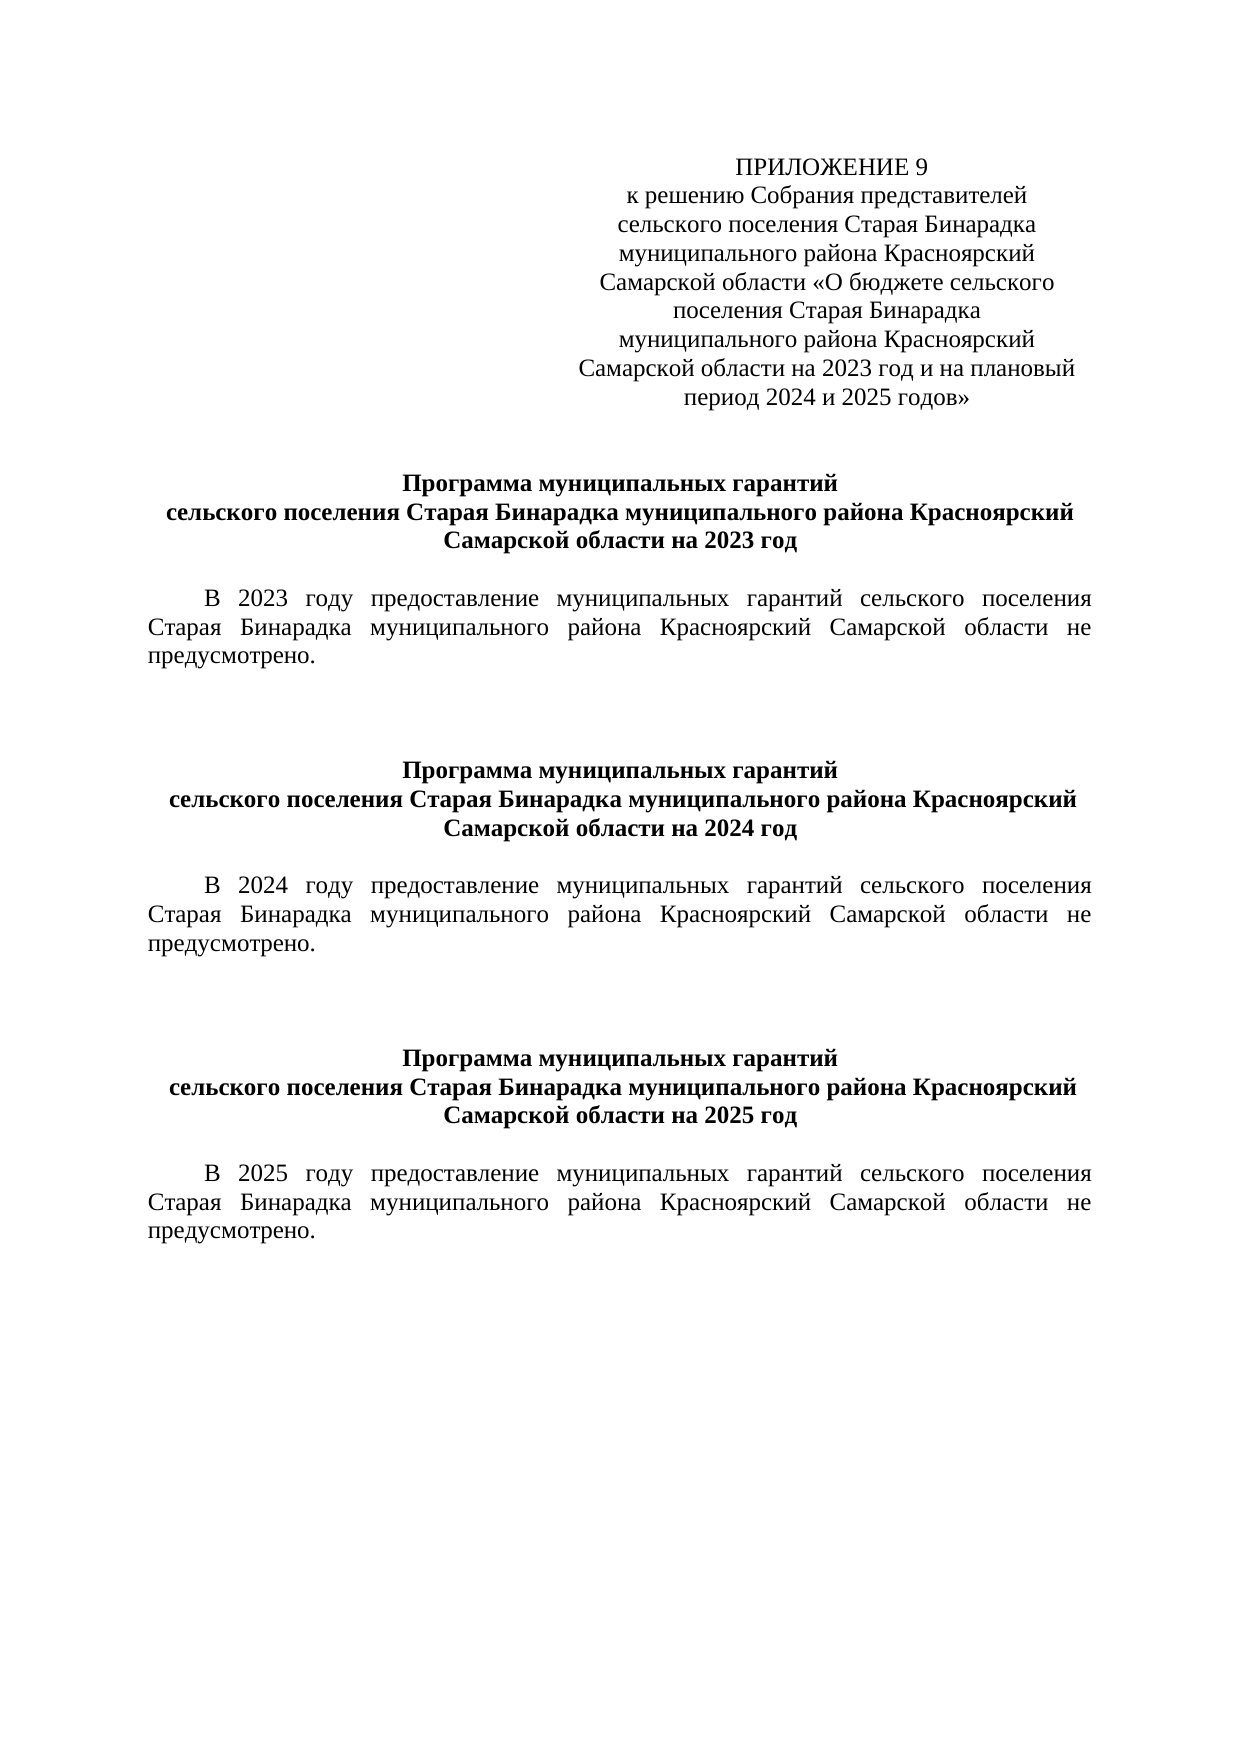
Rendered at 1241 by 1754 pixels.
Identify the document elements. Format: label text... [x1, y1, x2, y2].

text В 2024 году предоставление муниципальных гарантий сельского поселения Старая Бинарадка муниципального района Красноярский Самарской области не предусмотрено. [148, 870, 1092, 957]
text Самарской области на 2024 год [148, 813, 1092, 842]
text Программа муниципальных гарантий [148, 1043, 1092, 1072]
text муниципального района Красноярский [561, 324, 1092, 353]
text Программа муниципальных гарантий [148, 755, 1092, 784]
text сельского поселения Старая Бинарадка муниципального района Красноярский [148, 1072, 1092, 1100]
text поселения Старая Бинарадка [561, 295, 1092, 324]
text Самарской области на 2023 год и на плановый период 2024 и 2025 годов» [561, 353, 1092, 410]
text В 2023 году предоставление муниципальных гарантий сельского поселения Старая Бинарадка муниципального района Красноярский Самарской области не предусмотрено. [148, 583, 1092, 669]
text сельского поселения Старая Бинарадка муниципального района Красноярский [148, 497, 1092, 525]
text Программа муниципальных гарантий [148, 468, 1092, 497]
text Самарской области на 2023 год [148, 525, 1092, 554]
text к решению Собрания представителей [561, 180, 1092, 209]
text сельского поселения Старая Бинарадка муниципального района Красноярский [148, 784, 1092, 813]
text Самарской области на 2025 год [148, 1100, 1092, 1129]
text ПРИЛОЖЕНИЕ 9 [148, 152, 1092, 180]
text В 2025 году предоставление муниципальных гарантий сельского поселения Старая Бинарадка муниципального района Красноярский Самарской области не предусмотрено. [148, 1158, 1092, 1244]
text сельского поселения Старая Бинарадка муниципального района Красноярский Самарской области «О бюджете сельского [561, 209, 1092, 295]
